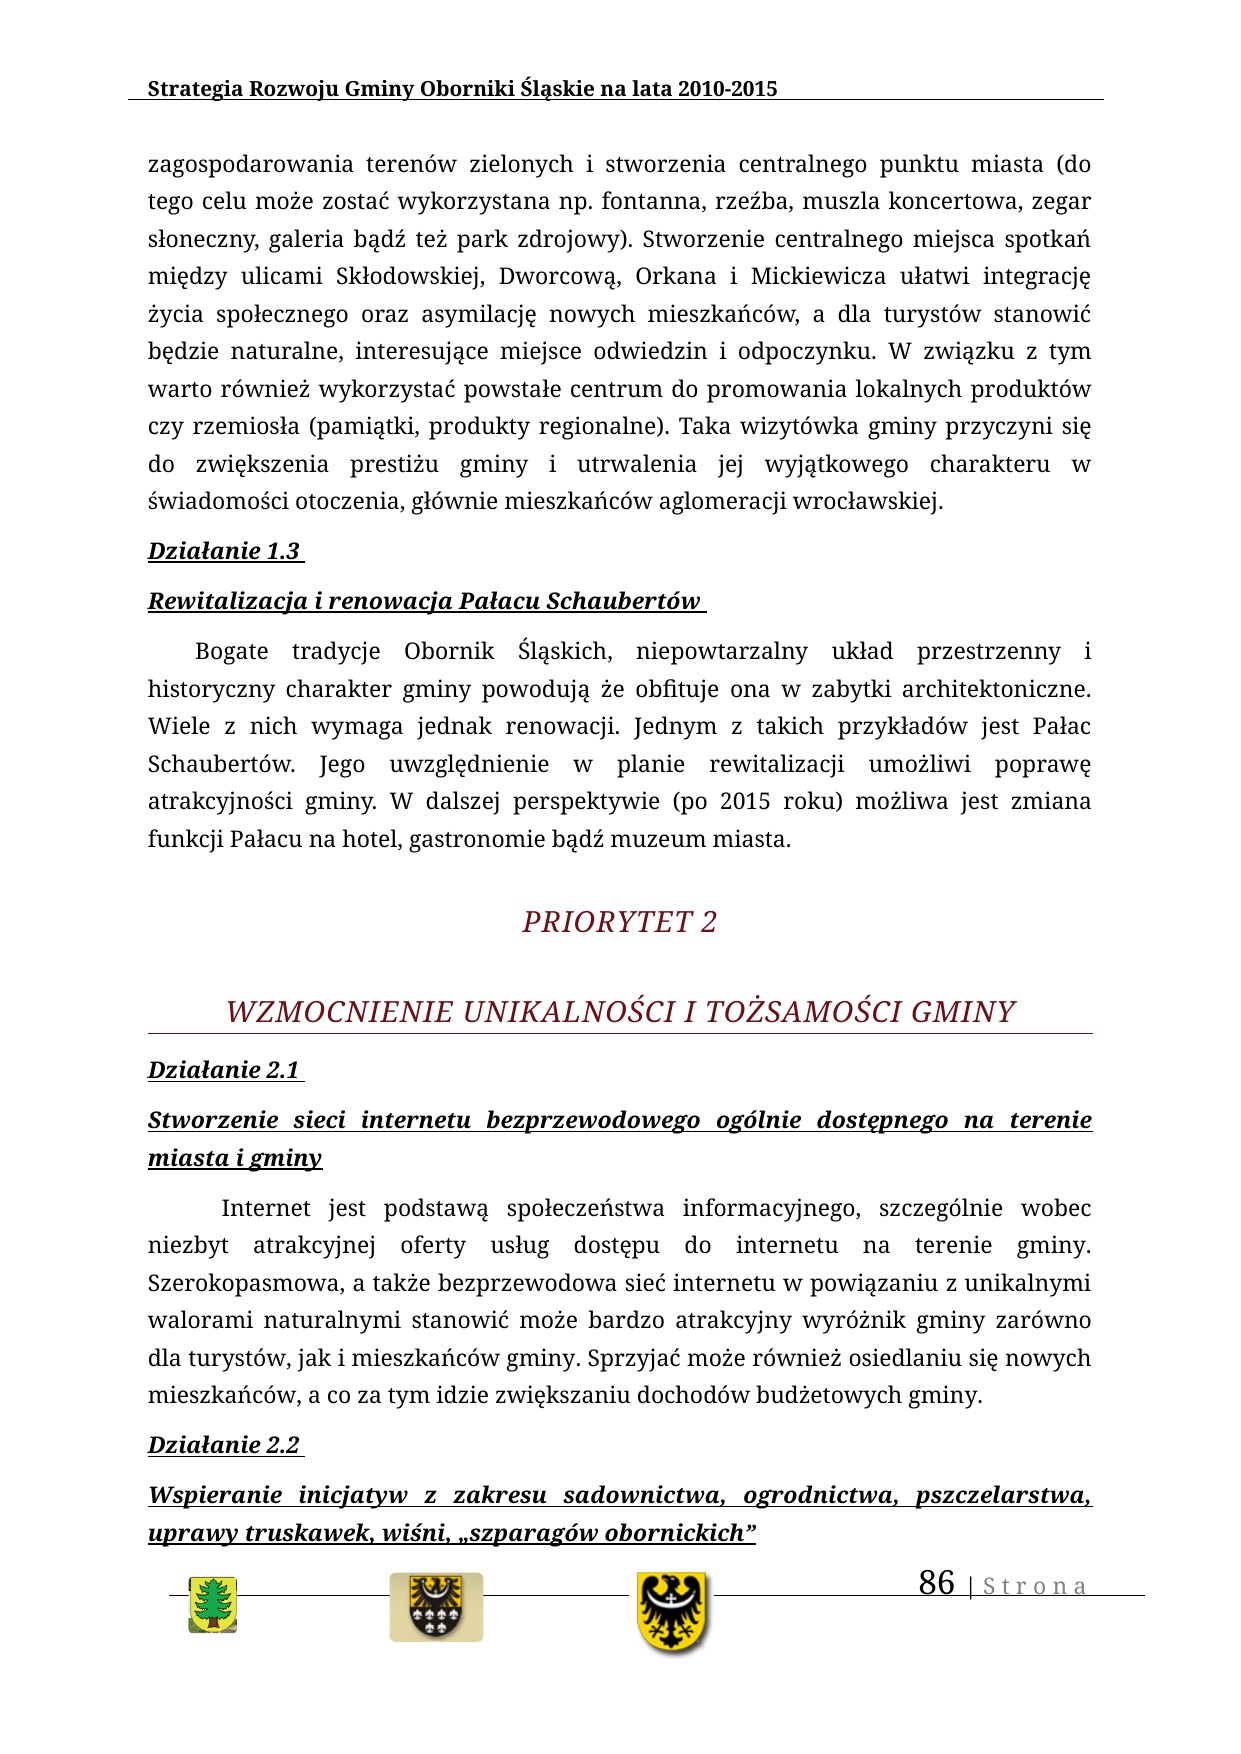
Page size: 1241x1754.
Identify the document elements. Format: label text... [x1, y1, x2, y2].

text Bogate tradycje Obornik Śląskich, niepowtarzalny układ przestrzenny i historyczny charakter gminy powodują że obfituje ona w zabytki architektoniczne. Wiele z nich wymaga jednak renowacji. Jednym z takich przykładów jest Pałac Schaubertów. Jego uwzględnienie w planie rewitalizacji umożliwi poprawę atrakcyjności gminy. W dalszej perspektywie (po 2015 roku) możliwa jest zmiana funkcji Pałacu na hotel, gastronomie bądź muzeum miasta. [148, 635, 1093, 854]
picture [389, 1572, 484, 1642]
text Rewitalizacja i renowacja Pałacu Schaubertów [148, 585, 1093, 616]
subtitle Wzmocnienie unikalności i tożsamości gminy [148, 991, 1093, 1033]
text Stworzenie sieci internetu bezprzewodowego ogólnie dostępnego na terenie miasta i gminy [148, 1132, 1093, 1173]
text Internet jest podstawą społeczeństwa informacyjnego, szczególnie wobec niezbyt atrakcyjnej oferty usług dostępu do internetu na terenie gminy. Szerokopasmowa, a także bezprzewodowa sieć internetu w powiązaniu z unikalnymi walorami naturalnymi stanowić może bardzo atrakcyjny wyróżnik gminy zarówno dla turystów, jak i mieszkańców gminy. Sprzyjać może również osiedlaniu się nowych mieszkańców, a co za tym idzie zwiększaniu dochodów budżetowych gminy. [148, 1192, 1093, 1411]
text Stworzenie sieci internetu bezprzewodowego ogólnie dostępnego na terenie miasta i gminy [148, 1104, 1093, 1131]
text Działanie 1.3 [148, 535, 1093, 566]
picture [629, 1562, 714, 1663]
text Wspieranie inicjatyw z zakresu sadownictwa, ogrodnictwa, pszczelarstwa, uprawy truskawek, wiśni, „szparagów obornickich” [148, 1479, 1093, 1506]
text Działanie 2.1 [148, 1054, 1093, 1086]
text Działanie 2.2 [148, 1429, 1093, 1461]
text Wspieranie inicjatyw z zakresu sadownictwa, ogrodnictwa, pszczelarstwa, uprawy truskawek, wiśni, „szparagów obornickich” [148, 1507, 1093, 1548]
subtitle PRIORYTET 2 [148, 902, 1093, 941]
picture [188, 1576, 237, 1634]
